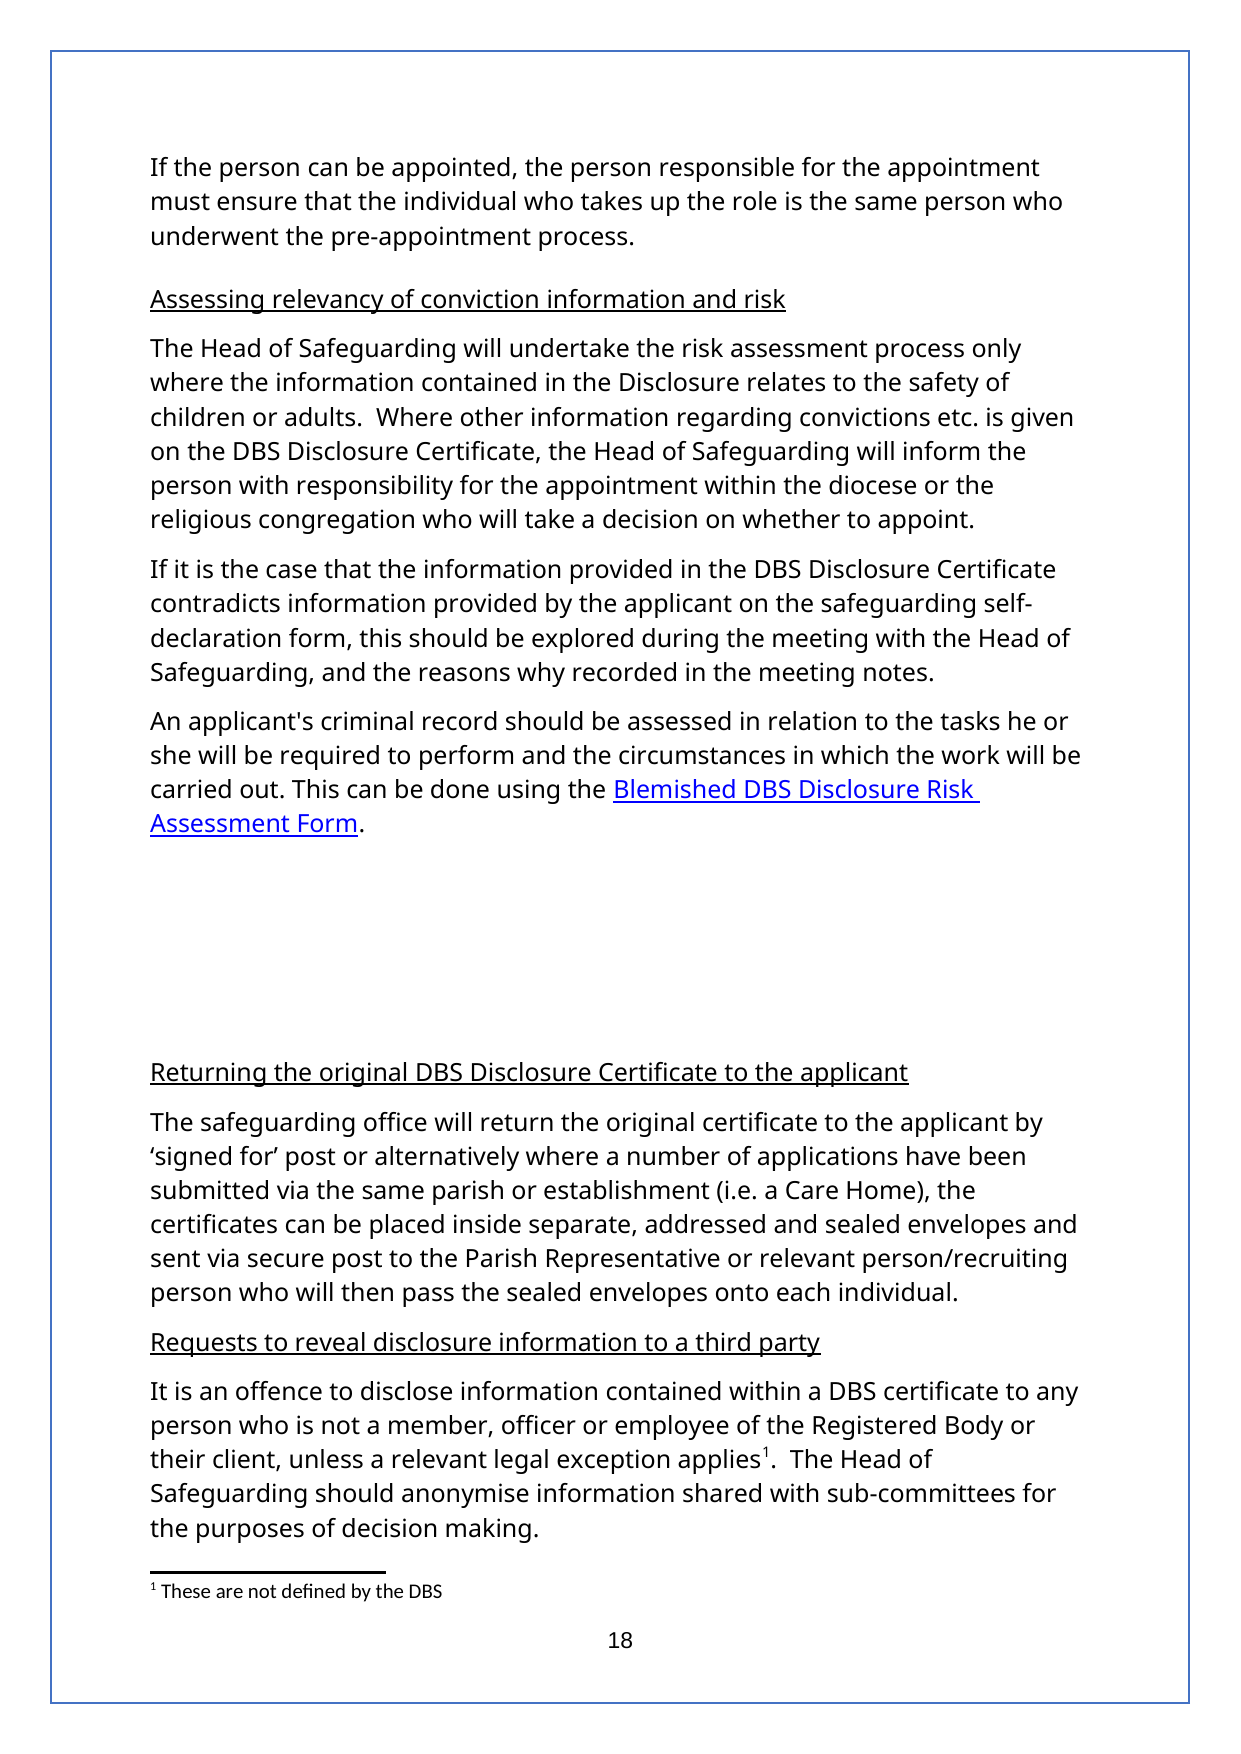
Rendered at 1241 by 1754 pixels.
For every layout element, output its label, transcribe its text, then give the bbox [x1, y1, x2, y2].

text Requests to reveal disclosure information to a third party [150, 1324, 1090, 1358]
text Assessing relevancy of conviction information and risk [150, 281, 1090, 315]
text If it is the case that the information provided in the DBS Disclosure Certificate contradicts information provided by the applicant on the safeguarding self-declaration form, this should be explored during the meeting with the Head of Safeguarding, and the reasons why recorded in the meeting notes. [150, 552, 1090, 688]
text It is an offence to disclose information contained within a DBS certificate to any person who is not a member, officer or employee of the Registered Body or their client, unless a relevant legal exception applies. The Head of Safeguarding should anonymise information shared with sub-committees for the purposes of decision making. [150, 1374, 1090, 1544]
text An applicant's criminal record should be assessed in relation to the tasks he or she will be required to perform and the circumstances in which the work will be carried out. This can be done using the Blemished DBS Disclosure Risk Assessment Form. [150, 704, 1090, 840]
text If the person can be appointed, the person responsible for the appointment must ensure that the individual who takes up the role is the same person who underwent the pre-appointment process. [150, 150, 1090, 252]
text The safeguarding office will return the original certificate to the applicant by ‘signed for’ post or alternatively where a number of applications have been submitted via the same parish or establishment (i.e. a Care Home), the certificates can be placed inside separate, addressed and sealed envelopes and sent via secure post to the Parish Representative or relevant person/recruiting person who will then pass the sealed envelopes onto each individual. [150, 1104, 1090, 1309]
text The Head of Safeguarding will undertake the risk assessment process only where the information contained in the Disclosure relates to the safety of children or adults. Where other information regarding convictions etc. is given on the DBS Disclosure Certificate, the Head of Safeguarding will inform the person with responsibility for the appointment within the diocese or the religious congregation who will take a decision on whether to appoint. [150, 331, 1090, 535]
text Returning the original DBS Disclosure Certificate to the applicant [150, 1054, 1090, 1089]
